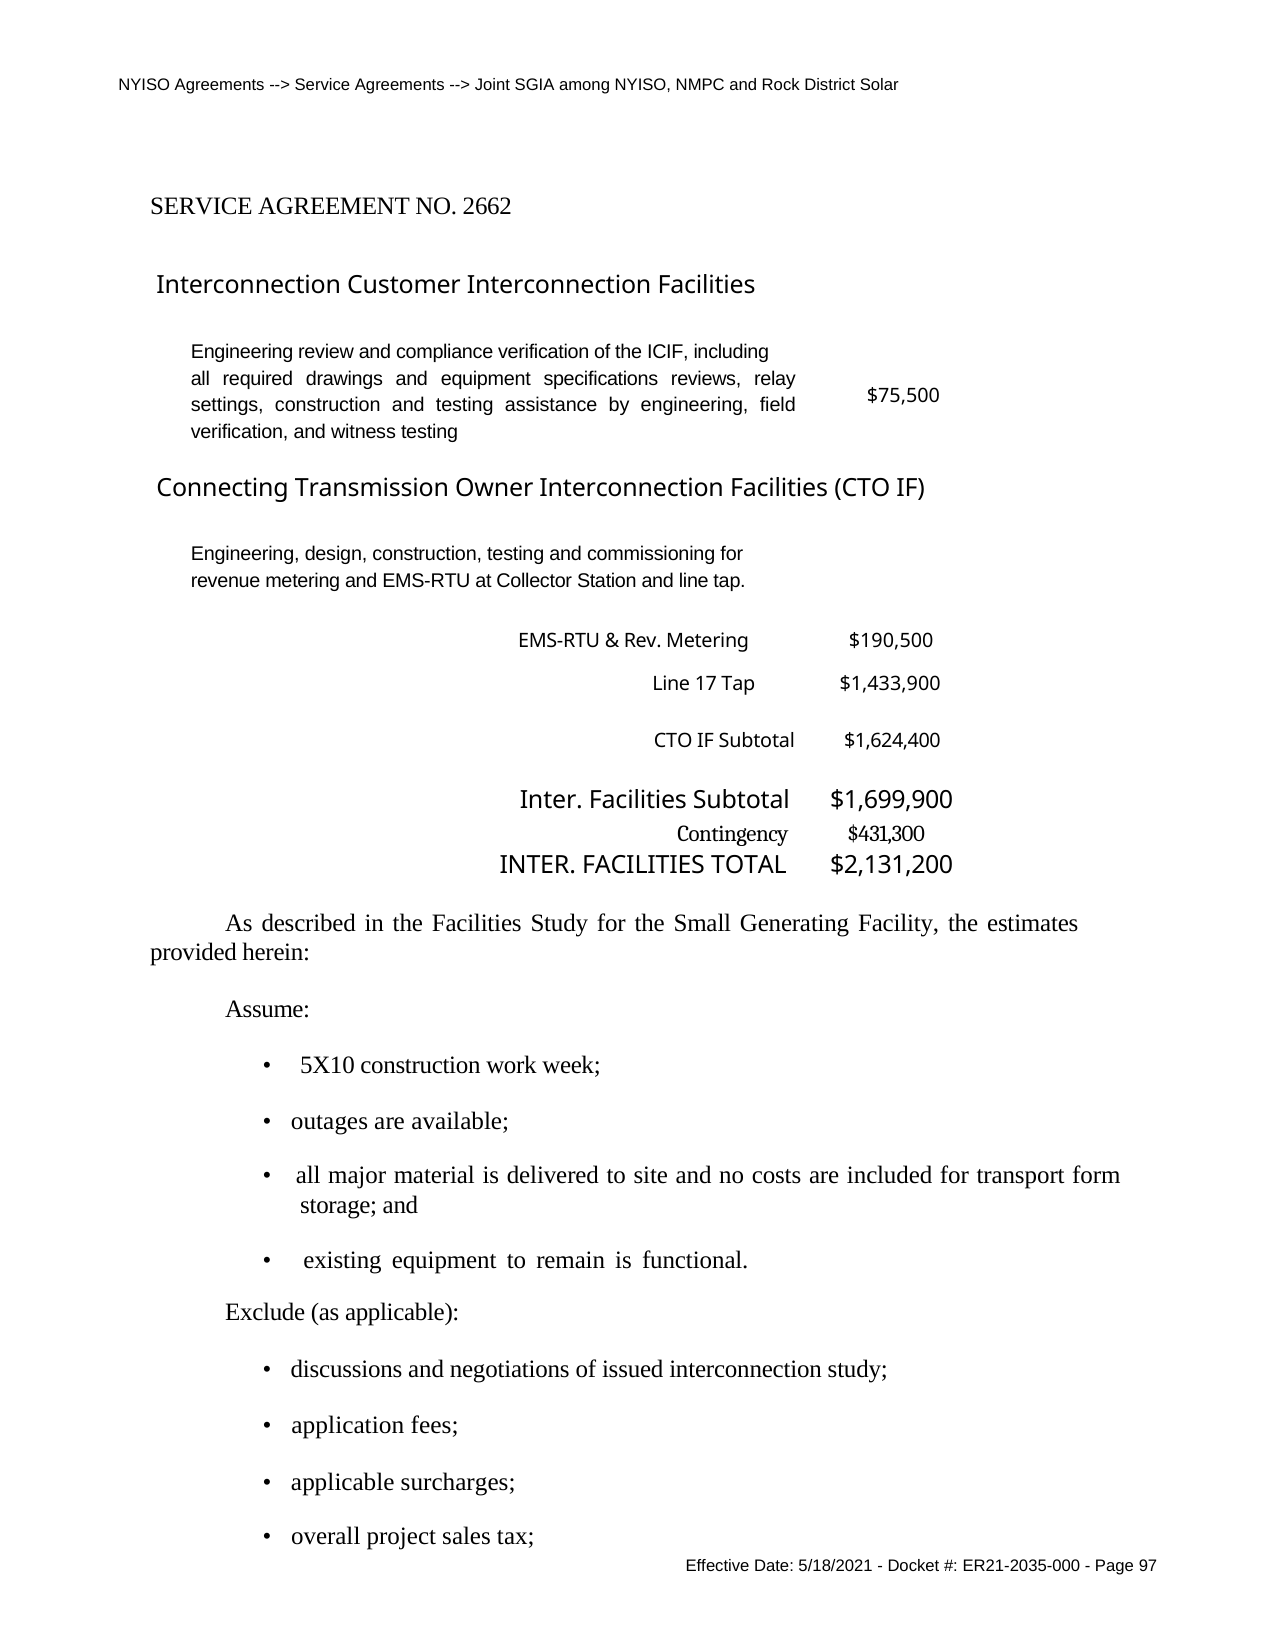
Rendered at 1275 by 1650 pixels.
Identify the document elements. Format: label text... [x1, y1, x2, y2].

text Engineering, design, construction, testing and commissioning for [191, 543, 1275, 565]
text • outages are available; [262, 1107, 1275, 1135]
text CTO IF Subtotal $1,624,400 [499, 729, 1275, 752]
text revenue metering and EMS-RTU at Collector Station and line tap. [191, 570, 1275, 592]
text Line 17 Tap $1,433,900 [499, 672, 1275, 694]
text • all major material is delivered to site and no costs are included for transport form storage; and [262, 1161, 1130, 1219]
text Interconnection Customer Interconnection Facilities [156, 270, 1275, 299]
text INTER. FACILITIES TOTAL $2,131,200 [499, 851, 1275, 879]
text • discussions and negotiations of issued interconnection study; [262, 1355, 1275, 1383]
text Assume: [225, 994, 1275, 1023]
text all required drawings and equipment specifications reviews, relay settings, construction and testing assistance by engineering, field verification, and witness testing [191, 364, 796, 443]
text • overall project sales tax; [262, 1521, 1275, 1550]
text Connecting Transmission Owner Interconnection Facilities (CTO IF) [156, 473, 1275, 502]
text SERVICE AGREEMENT NO. 2662 [150, 191, 1275, 220]
text $75,500 [867, 384, 1275, 407]
text Contingency $431,300 [499, 820, 1275, 846]
text Inter. Facilities Subtotal $1,699,900 [499, 785, 1275, 814]
text Engineering review and compliance verification of the ICIF, including [191, 340, 1275, 363]
text EMS-RTU & Rev. Metering $190,500 [499, 630, 1275, 652]
text • application fees; [262, 1411, 1275, 1440]
text As described in the Facilities Study for the Small Generating Facility, the estimates provided herein: [150, 908, 1079, 967]
text • 5X10 construction work week; [262, 1050, 1275, 1079]
text • existing equipment to remain is functional. Exclude (as applicable): [225, 1227, 749, 1331]
text • applicable surcharges; [262, 1467, 1275, 1496]
